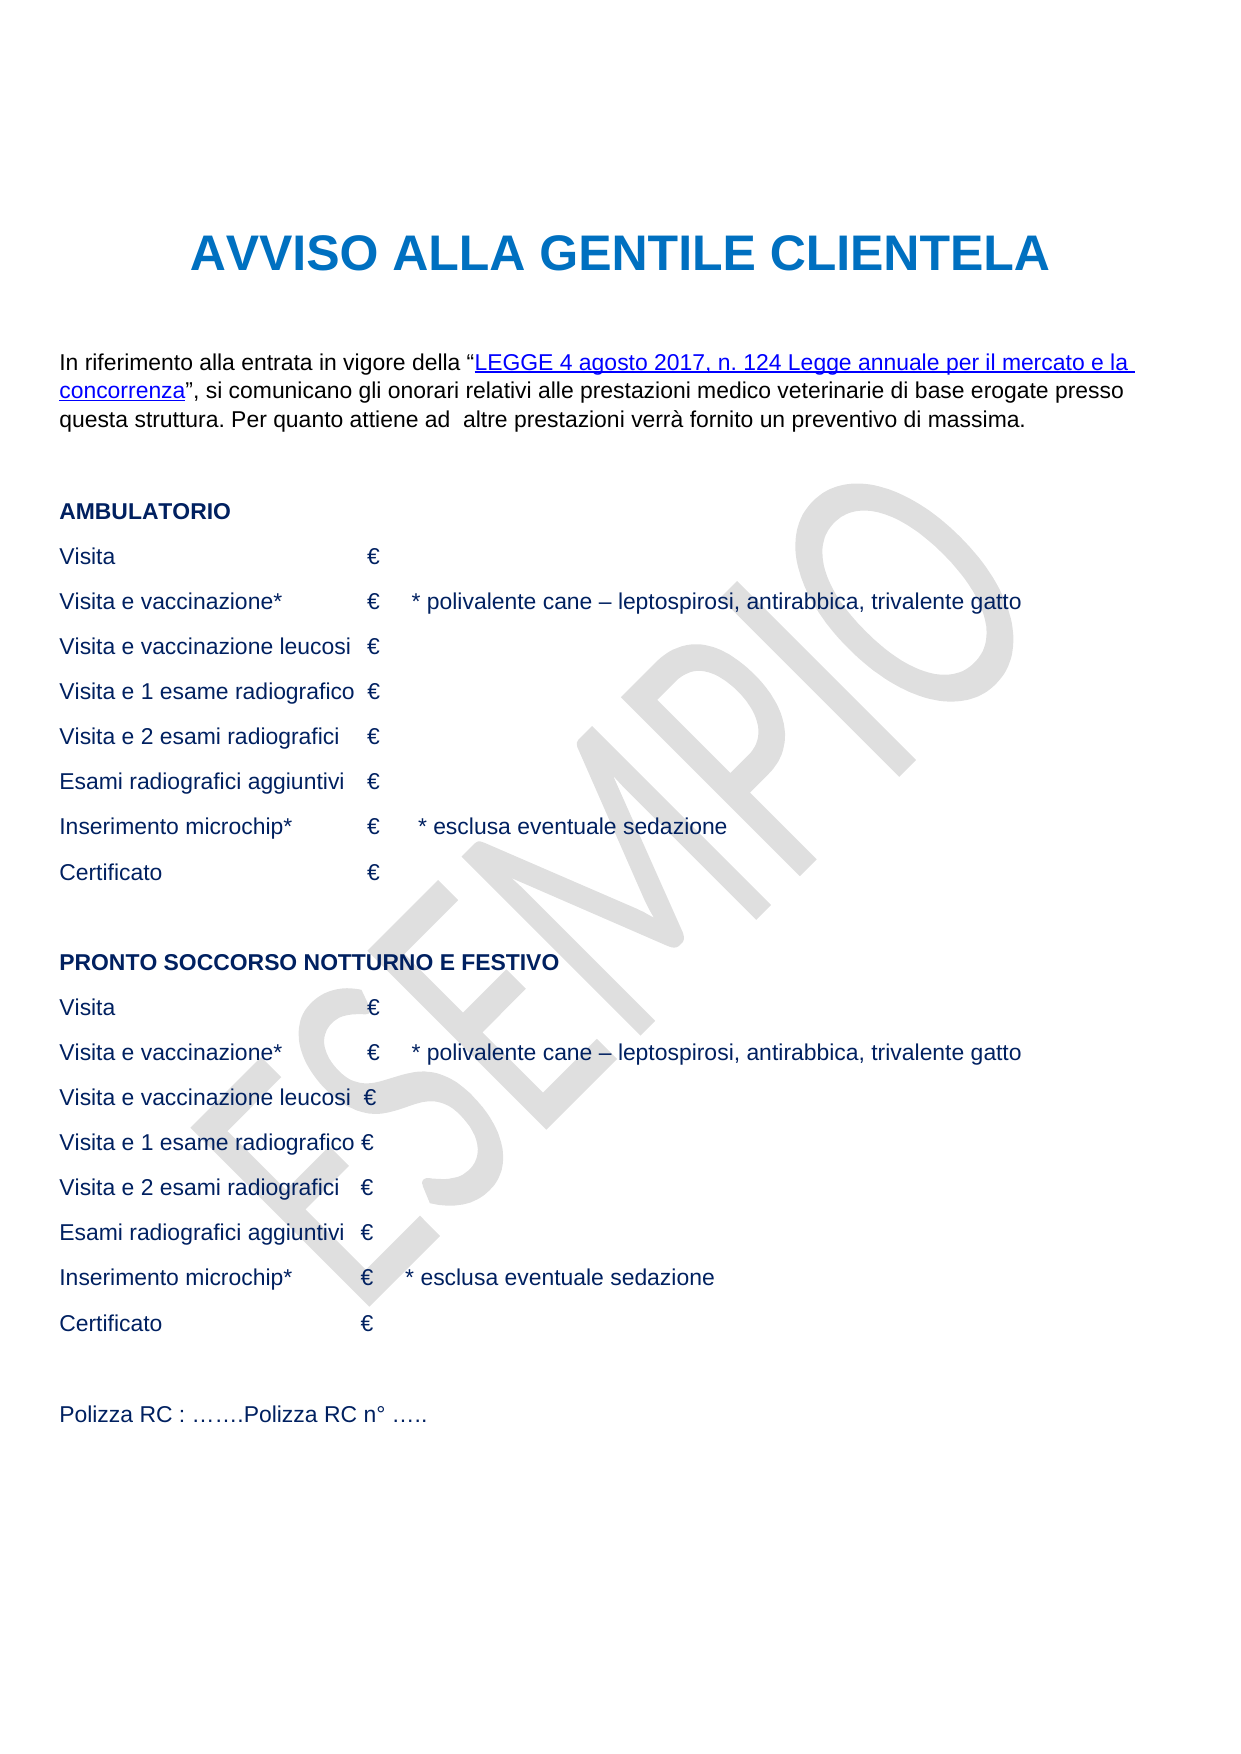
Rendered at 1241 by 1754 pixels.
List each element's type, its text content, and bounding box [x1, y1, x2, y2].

text PRONTO SOCCORSO NOTTURNO E FESTIVO [59, 949, 1181, 975]
text Visita e 2 esami radiografici € [59, 1174, 1181, 1201]
text AVVISO ALLA GENTILE CLIENTELA [59, 223, 1181, 281]
text In riferimento alla entrata in vigore della “LEGGE 4 agosto 2017, n. 124 Legge annuale per il mercato e la concorrenza”, si comunicano gli onorari relativi alle prestazioni medico veterinarie di base erogate presso questa struttura. Per quanto attiene ad altre prestazioni verrà fornito un preventivo di massima. [59, 349, 1181, 432]
text AMBULATORIO [59, 498, 1181, 524]
text Visita e vaccinazione* € * polivalente cane – leptospirosi, antirabbica, trivalente gatto [59, 588, 1181, 614]
text Inserimento microchip* € * esclusa eventuale sedazione [59, 1264, 1181, 1291]
text Esami radiografici aggiuntivi € [59, 768, 1181, 794]
text Visita e vaccinazione* € * polivalente cane – leptospirosi, antirabbica, trivalente gatto [59, 1039, 1181, 1065]
text Visita € [59, 994, 1181, 1020]
text Visita e 1 esame radiografico € [59, 1129, 1181, 1155]
text Esami radiografici aggiuntivi € [59, 1219, 1181, 1246]
text Polizza RC : …….Polizza RC n° ….. [59, 1401, 1181, 1428]
text Certificato € [59, 858, 1181, 885]
text Visita e vaccinazione leucosi € [59, 1084, 1181, 1110]
text Visita e 2 esami radiografici € [59, 723, 1181, 749]
text Visita e vaccinazione leucosi € [59, 633, 1181, 659]
text Inserimento microchip* € * esclusa eventuale sedazione [59, 813, 1181, 840]
text Visita e 1 esame radiografico € [59, 678, 1181, 704]
text Certificato € [59, 1309, 1181, 1336]
text Visita € [59, 543, 1181, 569]
